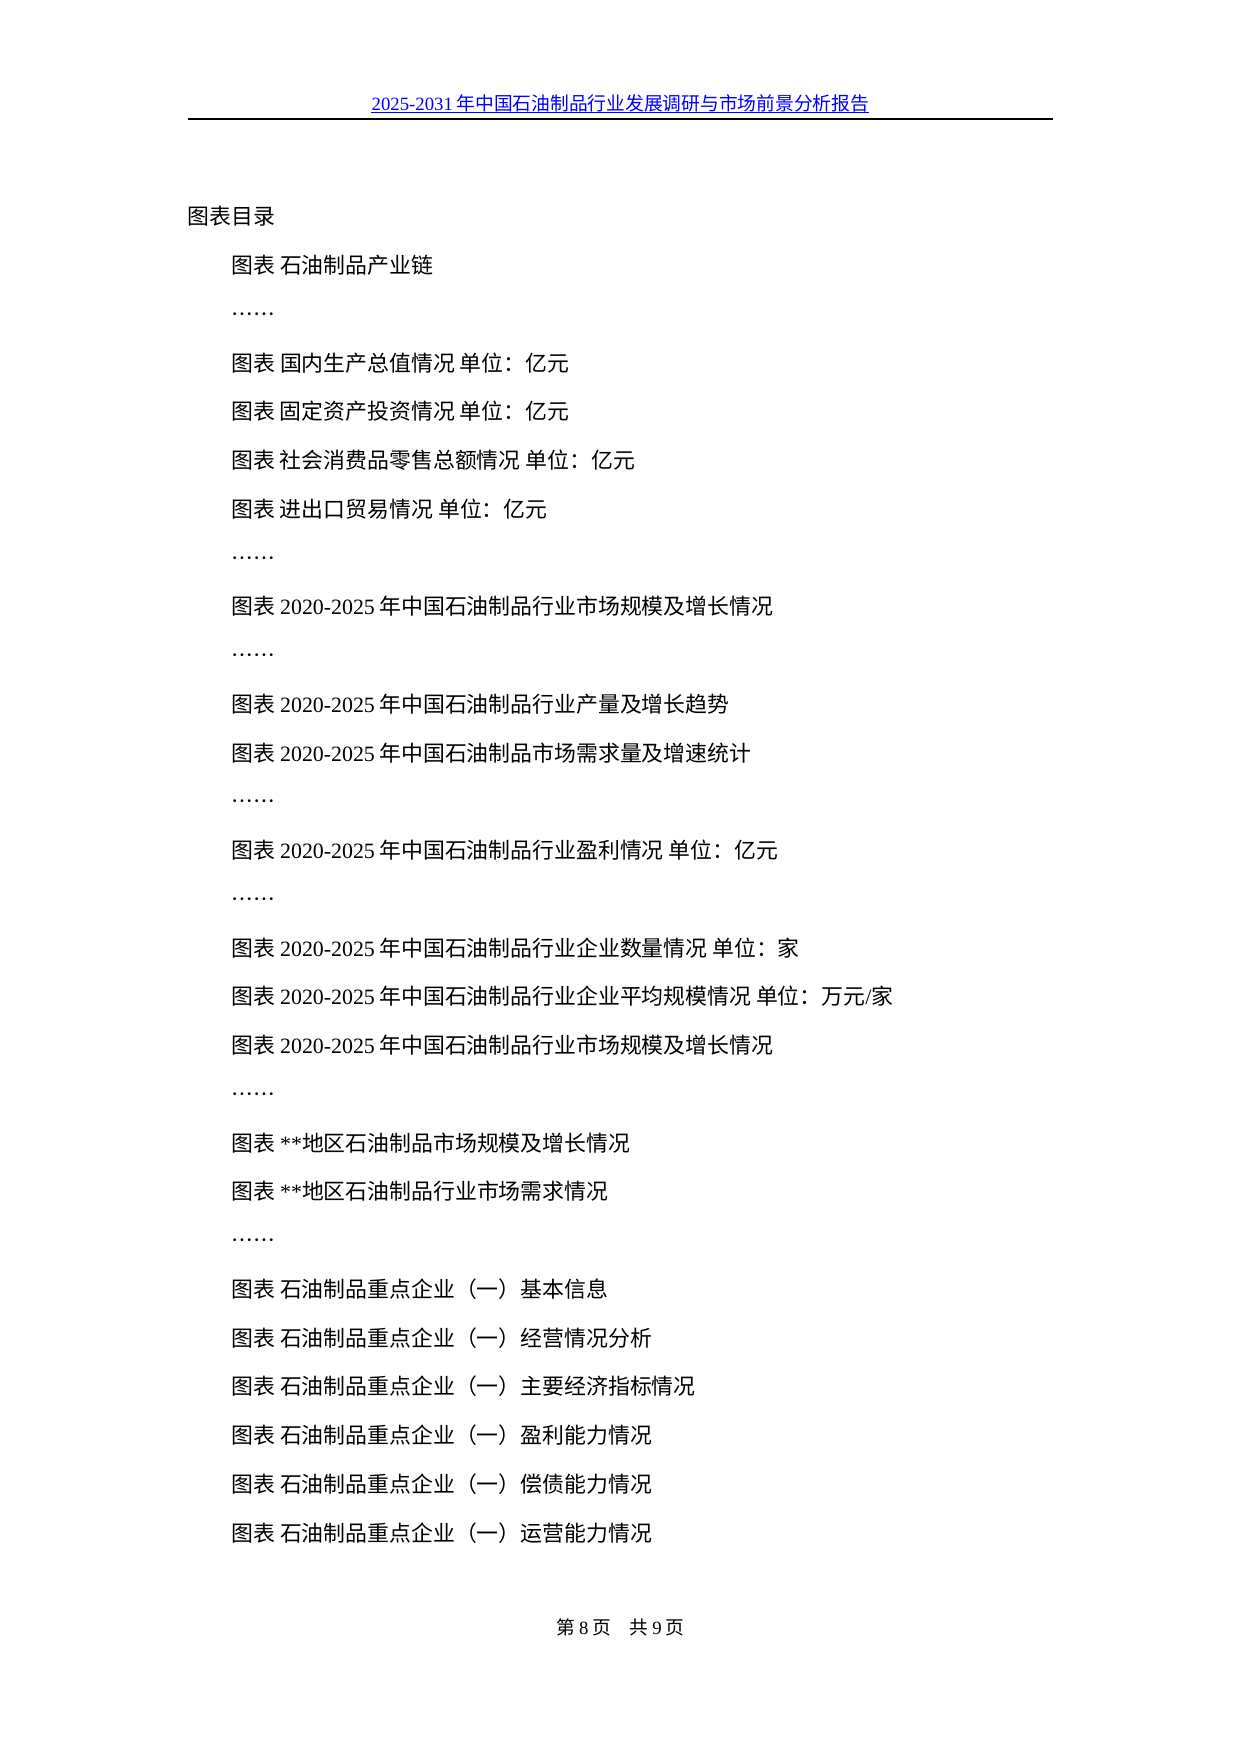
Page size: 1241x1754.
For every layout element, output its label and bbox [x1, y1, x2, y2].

text [187, 150, 1053, 1548]
